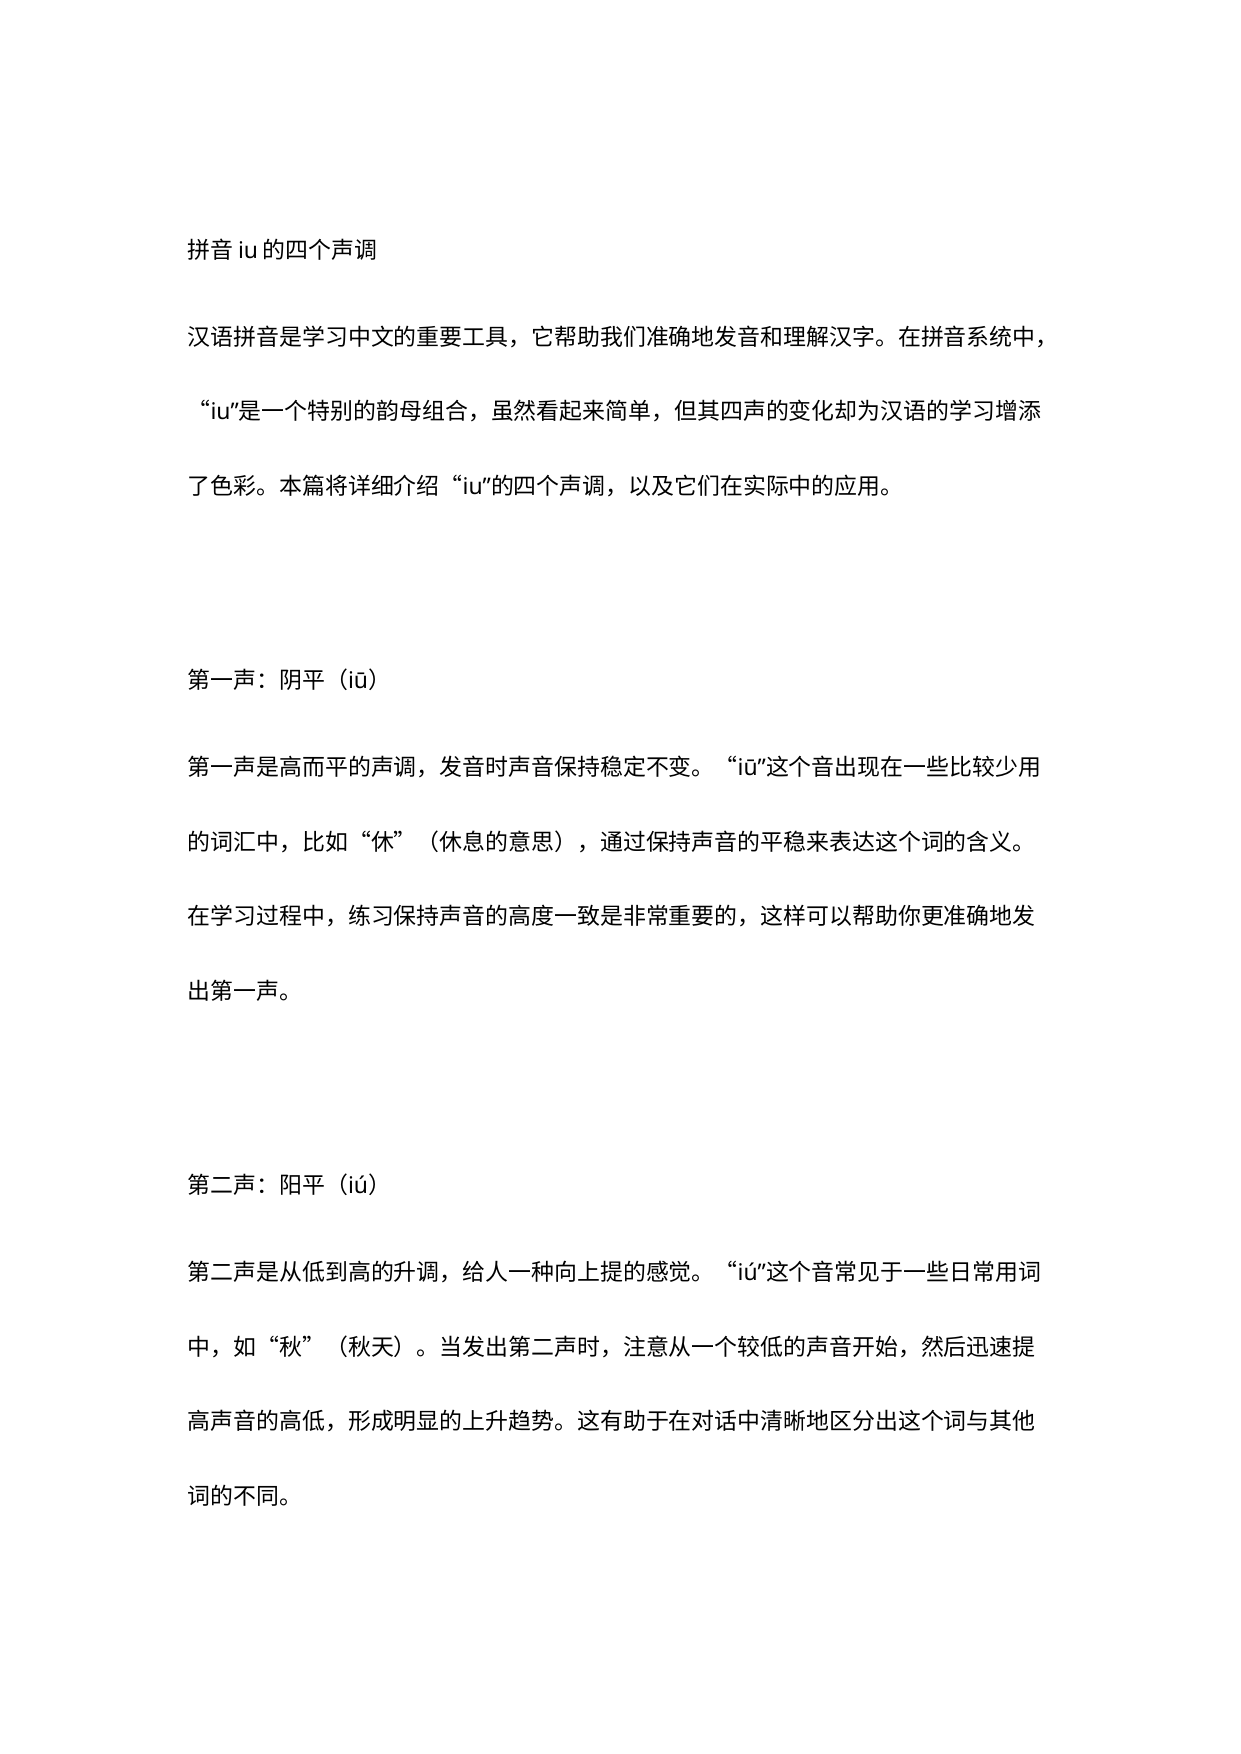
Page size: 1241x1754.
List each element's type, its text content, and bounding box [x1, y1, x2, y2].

text 第二声：阳平（iú） [187, 1151, 1053, 1216]
text 汉语拼音是学习中文的重要工具，它帮助我们准确地发音和理解汉字。在拼音系统中，“iu”是一个特别的韵母组合，虽然看起来简单，但其四声的变化却为汉语的学习增添了色彩。本篇将详细介绍“iu”的四个声调，以及它们在实际中的应用。 [187, 302, 1053, 517]
text 第一声：阴平（iū） [187, 646, 1053, 711]
text 第二声是从低到高的升调，给人一种向上提的感觉。“iú”这个音常见于一些日常用词中，如“秋”（秋天）。当发出第二声时，注意从一个较低的声音开始，然后迅速提高声音的高低，形成明显的上升趋势。这有助于在对话中清晰地区分出这个词与其他词的不同。 [187, 1238, 1053, 1527]
text 拼音iu的四个声调 [187, 216, 1053, 281]
text 第一声是高而平的声调，发音时声音保持稳定不变。“iū”这个音出现在一些比较少用的词汇中，比如“休”（休息的意思），通过保持声音的平稳来表达这个词的含义。在学习过程中，练习保持声音的高度一致是非常重要的，这样可以帮助你更准确地发出第一声。 [187, 733, 1053, 1022]
